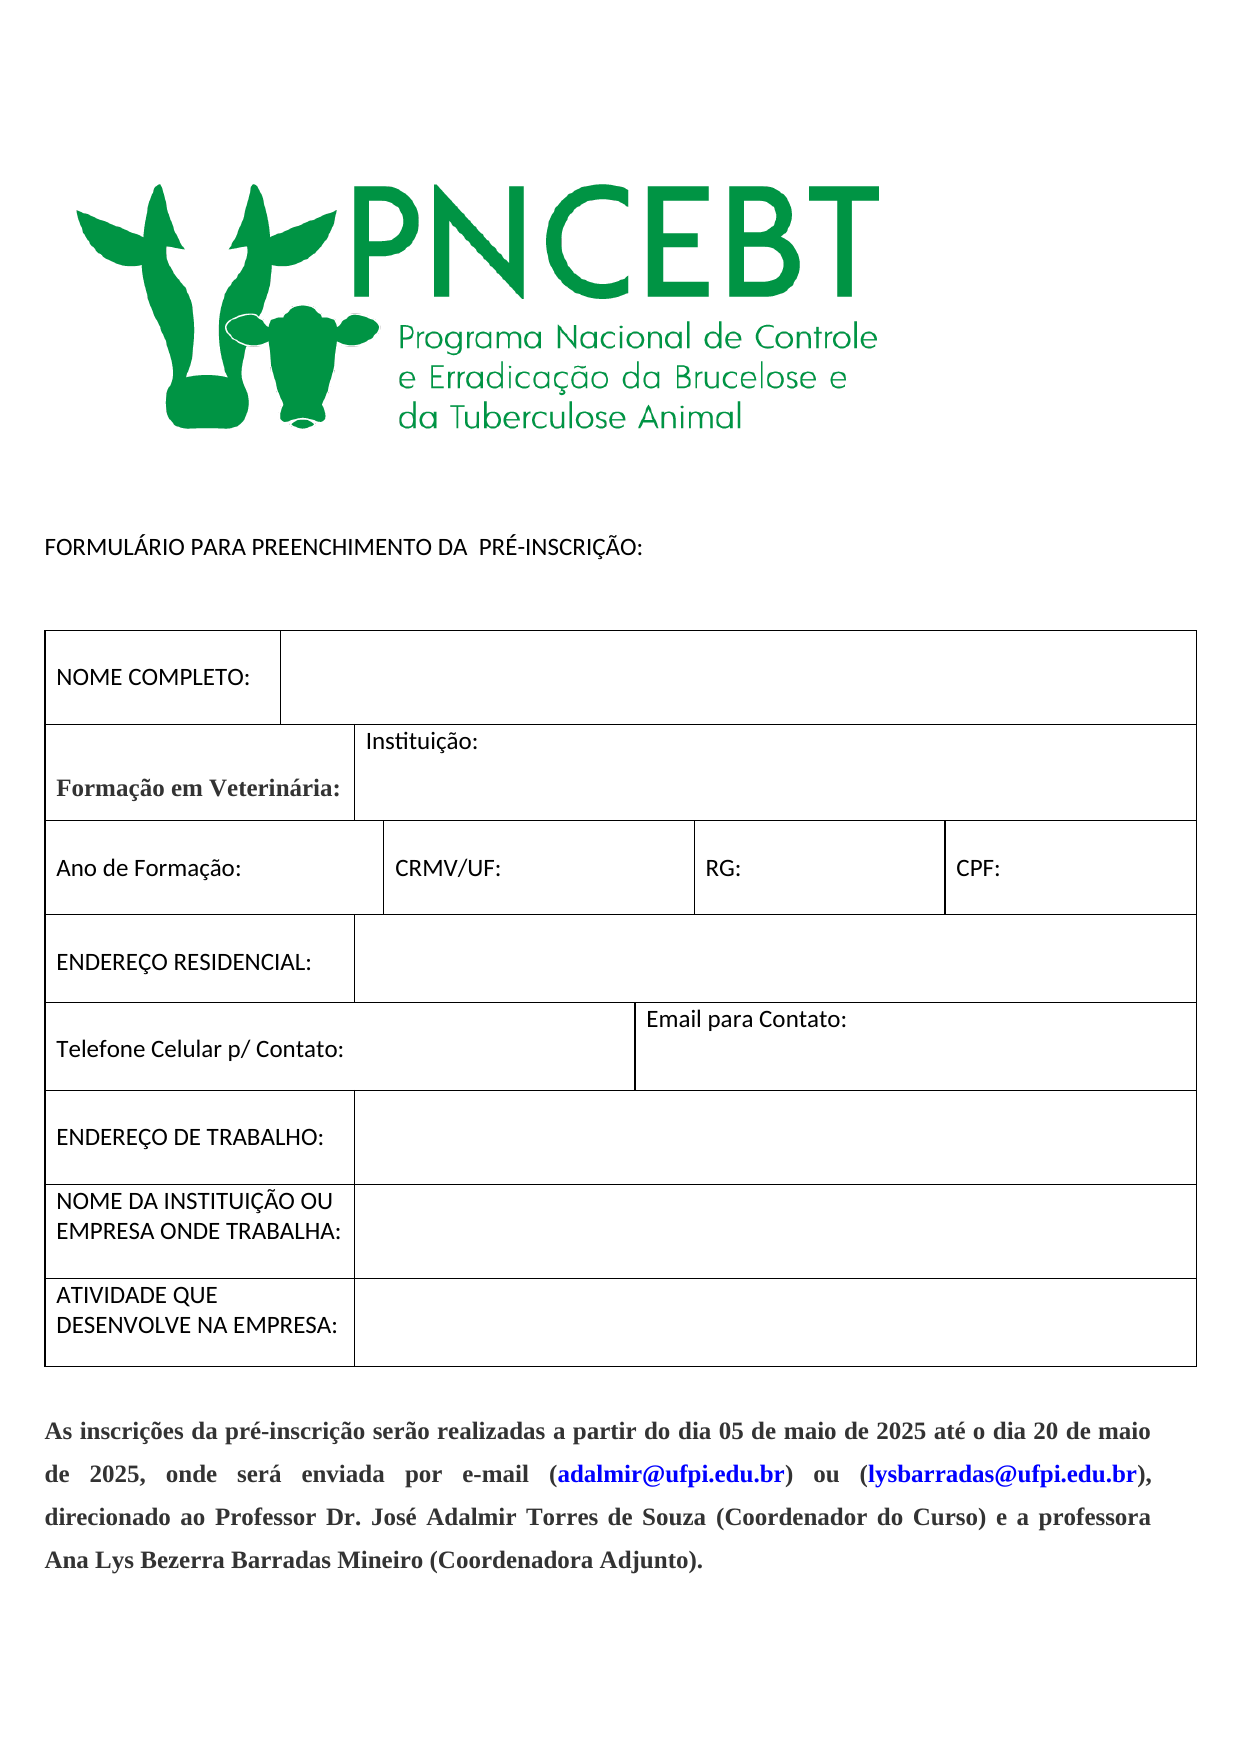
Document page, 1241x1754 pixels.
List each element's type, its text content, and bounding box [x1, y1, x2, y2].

table_cell Telefone Celular p/ Contato: [46, 1003, 634, 1090]
table_header NOME COMPLETO: [46, 631, 280, 724]
table_cell ENDEREÇO DE TRABALHO: [46, 1091, 354, 1184]
text As inscrições da pré-inscrição serão realizadas a partir do dia 05 de maio de 2025 até o dia 20 de maio de 2025, onde será enviada por e-mail (adalmir@ufpi.edu.br) ou (lysbarradas@ufpi.edu.br), direcionado ao Professor Dr. José Adalmir Torres de Souza (Coordenador do Curso) e a professora Ana Lys Bezerra Barradas Mineiro (Coordenadora Adjunto). [44, 1531, 1152, 1574]
table_header [281, 631, 1196, 724]
table_cell CRMV/UF: [384, 821, 694, 914]
table_cell Formação em Veterinária: [46, 725, 354, 820]
picture [44, 147, 910, 466]
table_cell ENDEREÇO RESIDENCIAL: [46, 915, 354, 1002]
table_cell [355, 915, 1196, 1002]
table_cell [355, 1185, 1196, 1278]
table_cell [355, 1091, 1196, 1184]
table_cell Instituição: [355, 725, 1196, 820]
table_cell Email para Contato: [636, 1003, 1196, 1090]
table_cell RG: [695, 821, 944, 914]
table_cell CPF: [946, 821, 1196, 914]
table_cell Ano de Formação: [46, 821, 383, 914]
text FORMULÁRIO PARA PREENCHIMENTO DA PRÉ-INSCRIÇÃO: [44, 531, 1152, 561]
text As inscrições da pré-inscrição serão realizadas a partir do dia 05 de maio de 2025 até o dia 20 de maio de 2025, onde será enviada por e-mail (adalmir@ufpi.edu.br) ou (lysbarradas@ufpi.edu.br), direcionado ao Professor Dr. José Adalmir Torres de Souza (Coordenador do Curso) e a professora Ana Lys Bezerra Barradas Mineiro (Coordenadora Adjunto). [44, 1445, 1152, 1503]
table_cell ATIVIDADE QUE DESENVOLVE NA EMPRESA: [46, 1279, 354, 1366]
table_cell [355, 1279, 1196, 1366]
table_cell NOME DA INSTITUIÇÃO OU EMPRESA ONDE TRABALHA: [46, 1185, 354, 1278]
